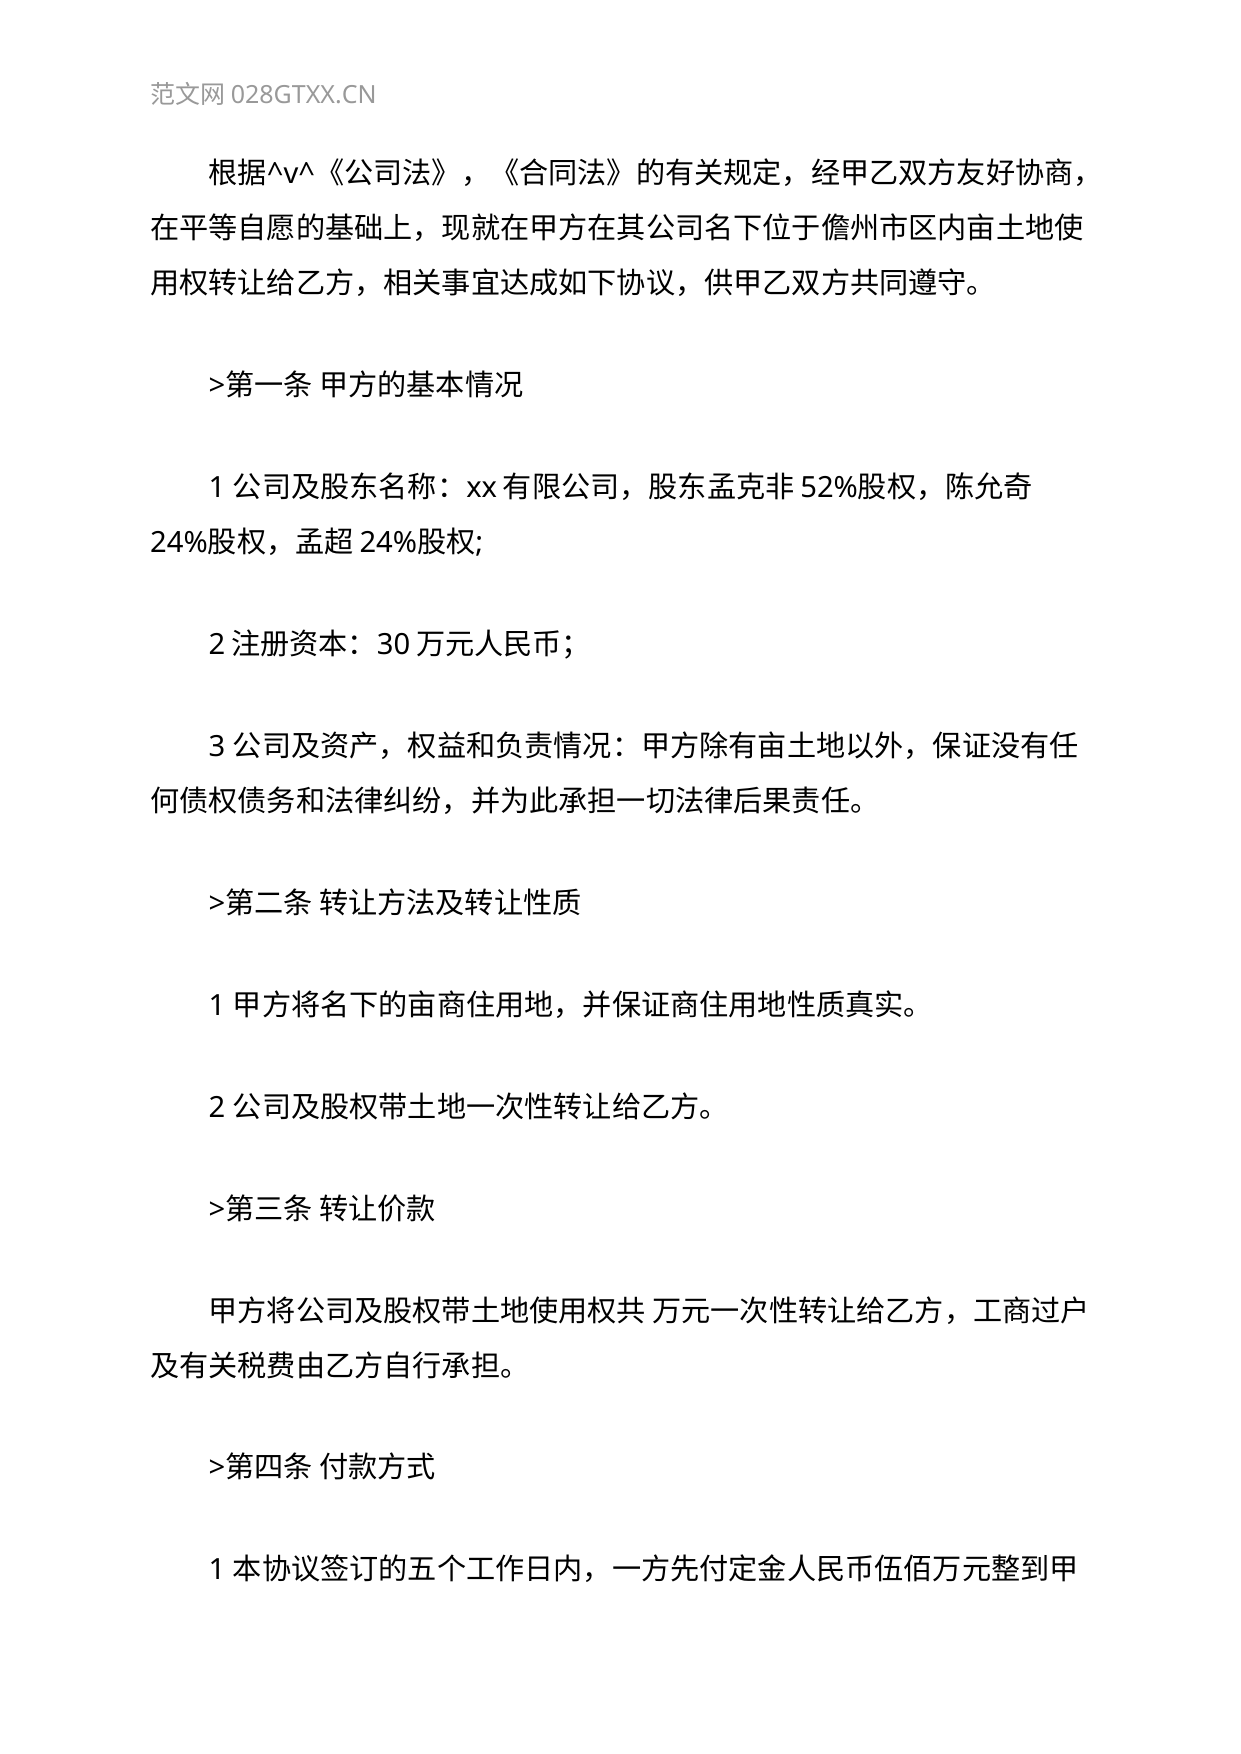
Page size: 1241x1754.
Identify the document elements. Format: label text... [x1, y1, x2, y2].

text 1 公司及股东名称：xx有限公司，股东孟克非52%股权，陈允奇24%股权，孟超24%股权; [150, 464, 1090, 561]
text >第一条 甲方的基本情况 [150, 362, 1090, 404]
text >第二条 转让方法及转让性质 [150, 879, 1090, 922]
text 根据^v^《公司法》，《合同法》的有关规定，经甲乙双方友好协商，在平等自愿的基础上，现就在甲方在其公司名下位于儋州市区内亩土地使用权转让给乙方，相关事宜达成如下协议，供甲乙双方共同遵守。 [150, 150, 1090, 302]
text 1 甲方将名下的亩商住用地，并保证商住用地性质真实。 [150, 981, 1090, 1024]
text 2 公司及股权带土地一次性转让给乙方。 [150, 1083, 1090, 1126]
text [150, 1546, 1090, 1588]
text 2注册资本：30万元人民币； [150, 621, 1090, 663]
text 甲方将公司及股权带土地使用权共 万元一次性转让给乙方，工商过户及有关税费由乙方自行承担。 [150, 1287, 1090, 1384]
text 3 公司及资产，权益和负责情况：甲方除有亩土地以外，保证没有任何债权债务和法律纠纷，并为此承担一切法律后果责任。 [150, 723, 1090, 820]
text >第四条 付款方式 [150, 1444, 1090, 1486]
text >第三条 转让价款 [150, 1185, 1090, 1228]
